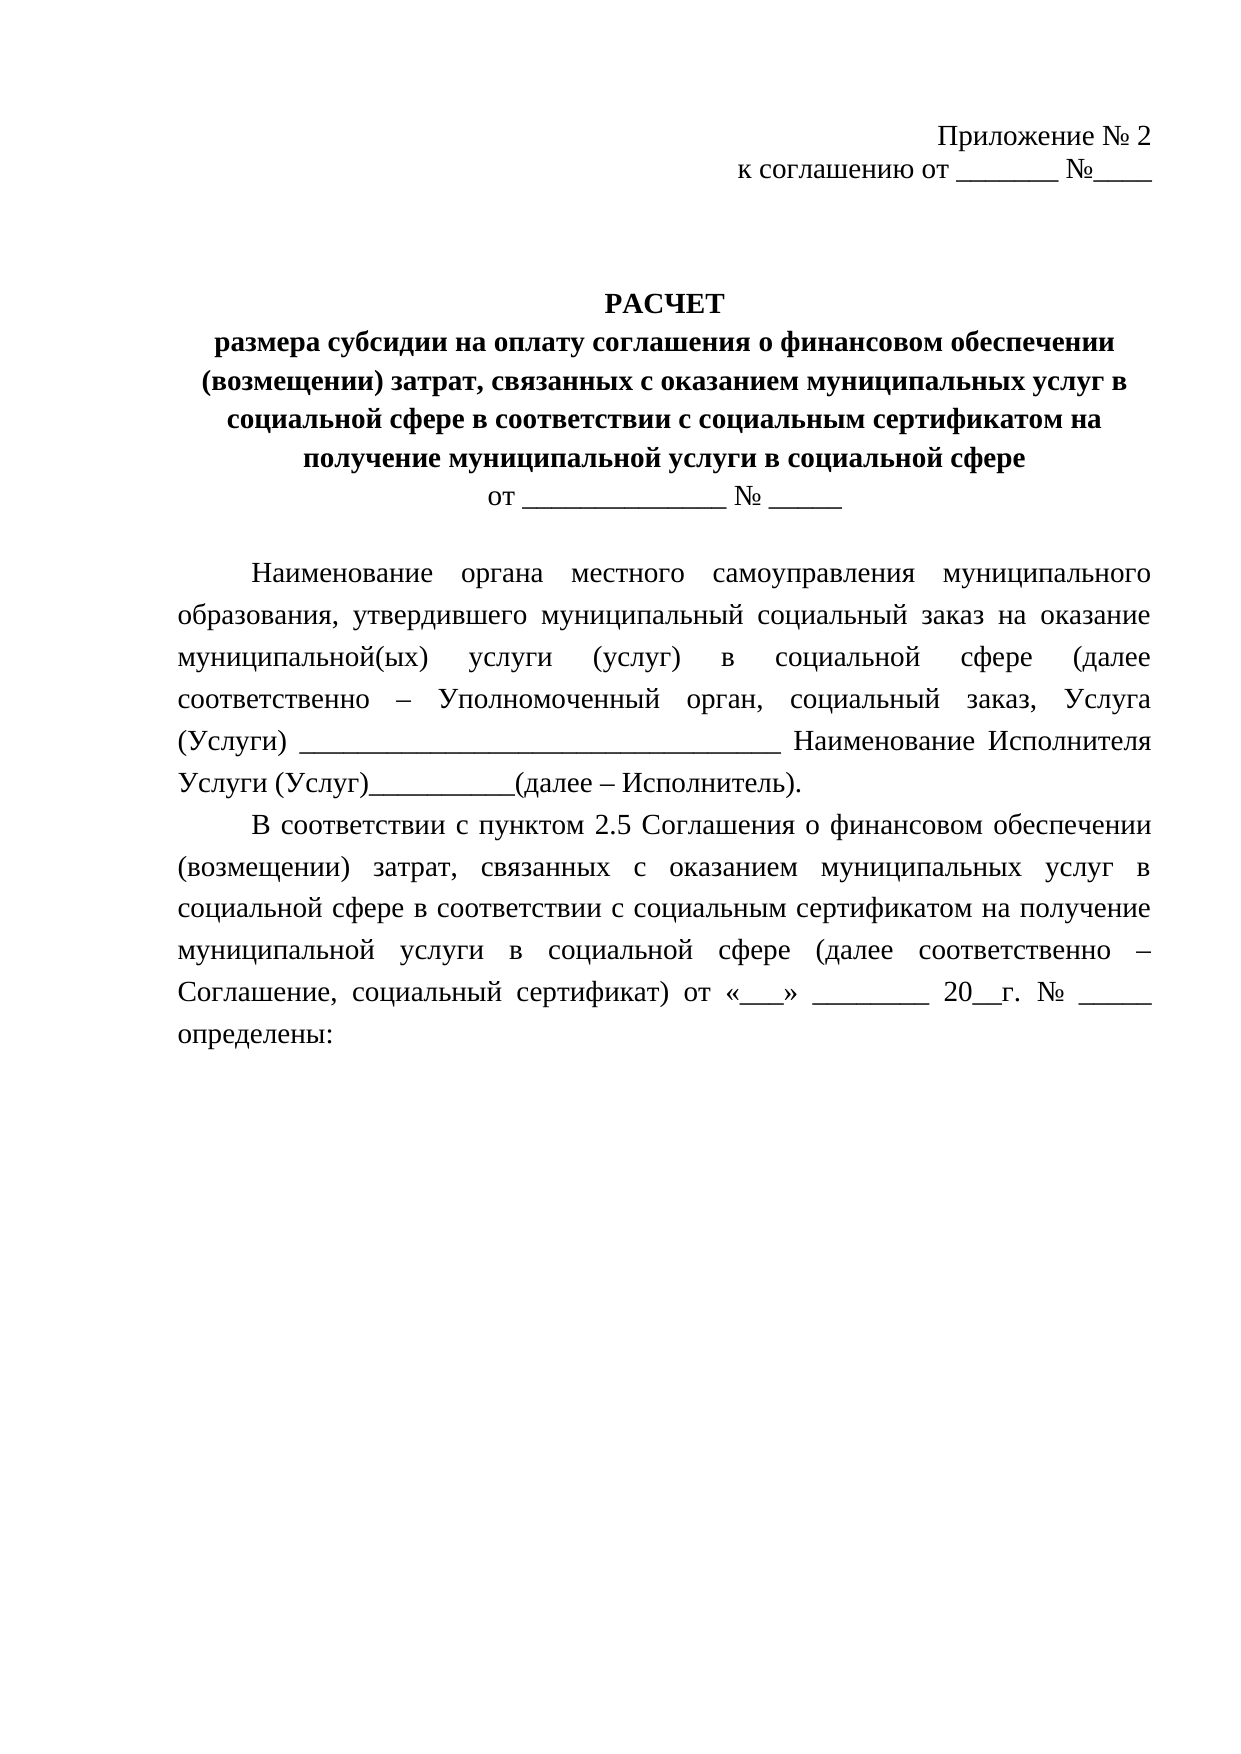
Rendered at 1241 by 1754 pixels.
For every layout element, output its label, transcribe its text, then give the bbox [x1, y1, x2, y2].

text к соглашению от _______ №____ [177, 152, 1152, 185]
text В соответствии с пунктом 2.5 Соглашения о финансовом обеспечении (возмещении) затрат, связанных с оказанием муниципальных услуг в социальной сфере в соответствии с социальным сертификатом на получение муниципальной услуги в социальной сфере (далее соответственно – Соглашение, социальный сертификат) от «___» ________ 20__г. № _____ определены: [177, 807, 1152, 1050]
text Наименование органа местного самоуправления муниципального образования, утвердившего муниципальный социальный заказ на оказание муниципальной(ых) услуги (услуг) в социальной сфере (далее соответственно – Уполномоченный орган, социальный заказ, Услуга (Услуги) _________________________________ Наименование Исполнителя Услуги (Услуг)__________(далее – Исполнитель). [177, 556, 1152, 798]
text размера субсидии на оплату соглашения о финансовом обеспечении (возмещении) затрат, связанных с оказанием муниципальных услуг в социальной сфере в соответствии с социальным сертификатом на получение муниципальной услуги в социальной сфере [177, 324, 1152, 473]
text от ______________ № _____ [177, 478, 1152, 512]
text Расчет [177, 286, 1152, 319]
text Приложение № 2 [177, 118, 1152, 152]
